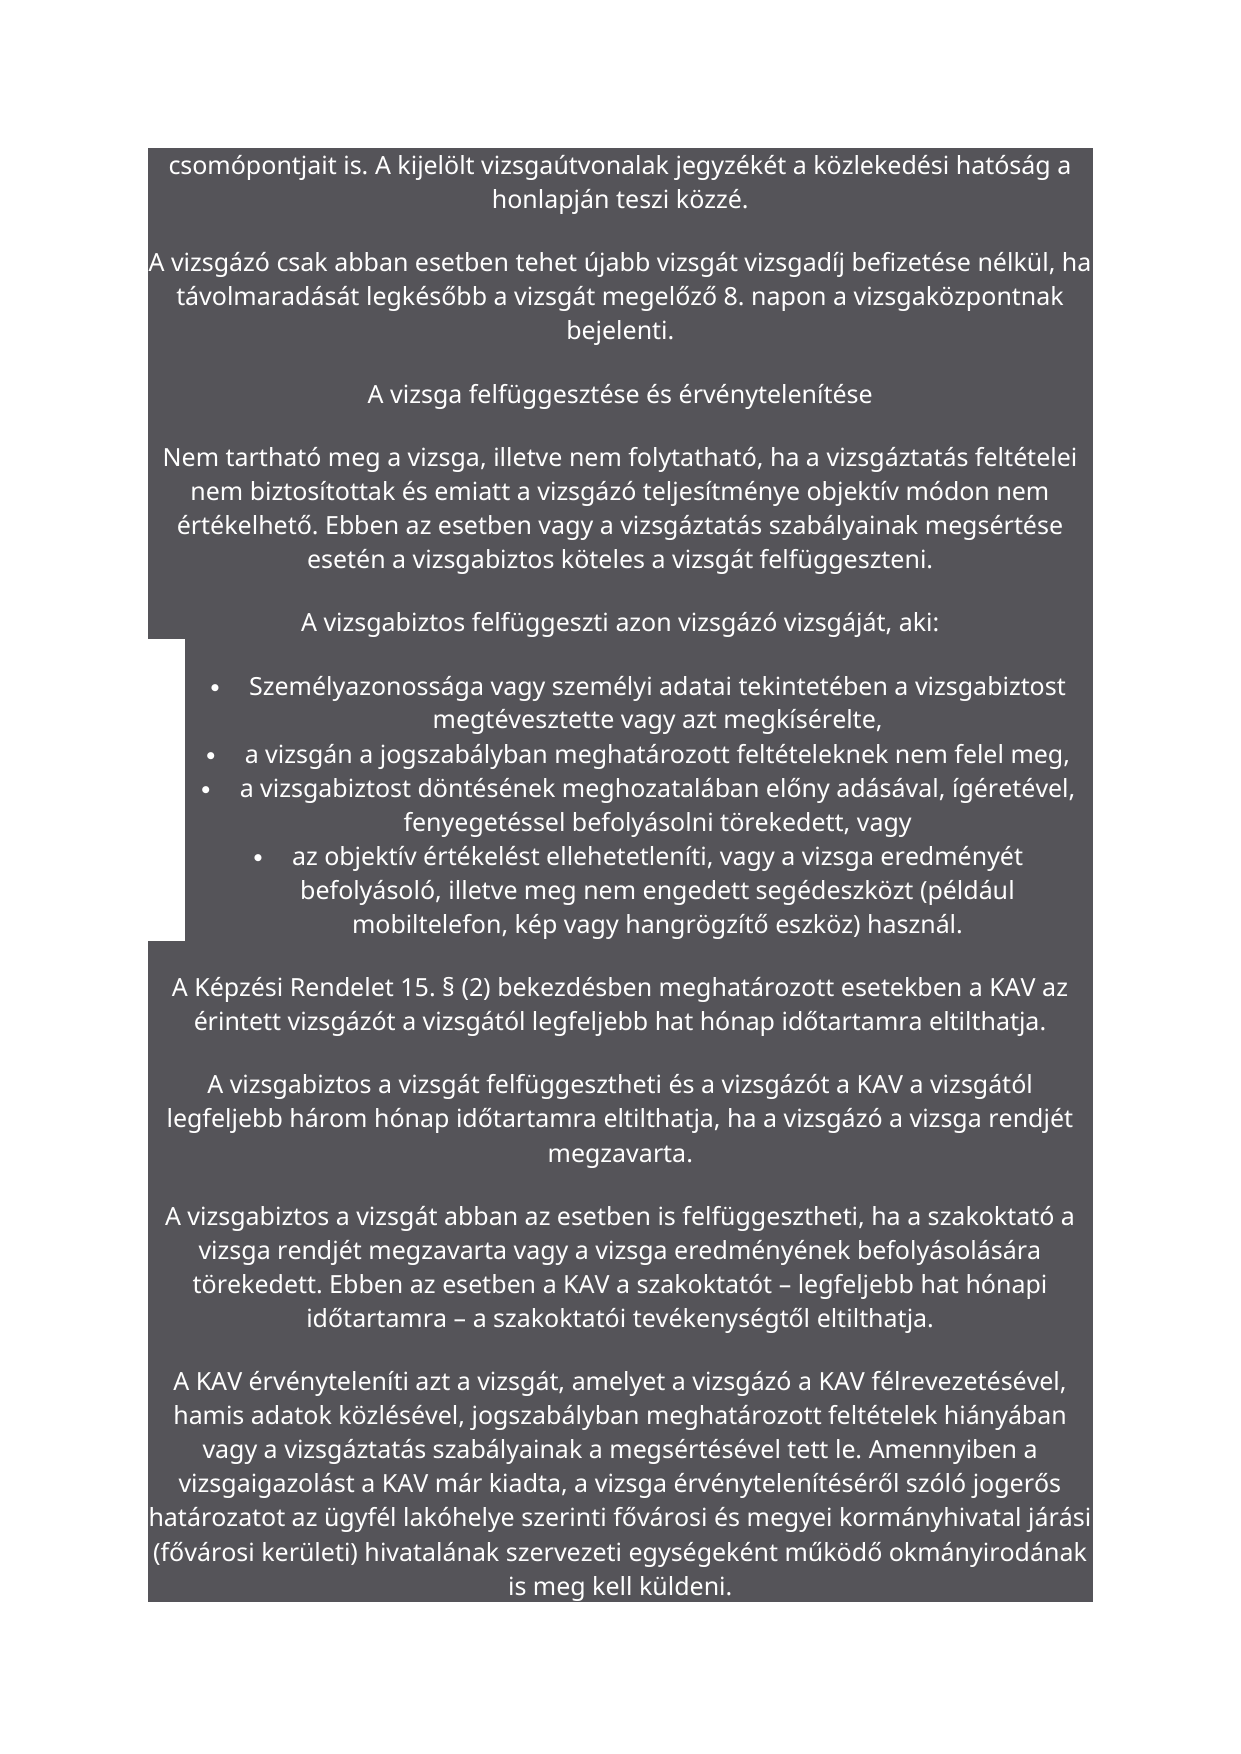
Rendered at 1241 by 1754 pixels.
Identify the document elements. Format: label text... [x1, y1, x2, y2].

text A vizsgabiztos a vizsgát abban az esetben is felfüggesztheti, ha a szakoktató a vizsga rendjét megzavarta vagy a vizsga eredményének befolyásolására törekedett. Ebben az esetben a KAV a szakoktatót – legfeljebb hat hónapi időtartamra – a szakoktatói tevékenységtől eltilthatja. [148, 1198, 1093, 1335]
text A vizsga felfüggesztése és érvénytelenítése [148, 376, 1093, 410]
text A vizsgabiztos a vizsgát felfüggesztheti és a vizsgázót a KAV a vizsgától legfeljebb három hónap időtartamra eltilthatja, ha a vizsgázó a vizsga rendjét megzavarta. [148, 1067, 1093, 1169]
list a vizsgán a jogszabályban meghatározott feltételeknek nem felel meg, [185, 736, 1093, 770]
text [148, 148, 1093, 216]
text Nem tartható meg a vizsga, illetve nem folytatható, ha a vizsgáztatás feltételei nem biztosítottak és emiatt a vizsgázó teljesítménye objektív módon nem értékelhető. Ebben az esetben vagy a vizsgáztatás szabályainak megsértése esetén a vizsgabiztos köteles a vizsgát felfüggeszteni. [148, 439, 1093, 576]
text A KAV érvényteleníti azt a vizsgát, amelyet a vizsgázó a KAV félrevezetésével, hamis adatok közlésével, jogszabályban meghatározott feltételek hiányában vagy a vizsgáztatás szabályainak a megsértésével tett le. Amennyiben a vizsgaigazolást a KAV már kiadta, a vizsga érvénytelenítéséről szóló jogerős határozatot az ügyfél lakóhelye szerinti fővárosi és megyei kormányhivatal járási (fővárosi kerületi) hivatalának szervezeti egységeként működő okmányirodának is meg kell küldeni. [148, 1364, 1093, 1602]
text A vizsgabiztos felfüggeszti azon vizsgázó vizsgáját, aki: [148, 605, 1093, 639]
text A Képzési Rendelet 15. § (2) bekezdésben meghatározott esetekben a KAV az érintett vizsgázót a vizsgától legfeljebb hat hónap időtartamra eltilthatja. [148, 970, 1093, 1038]
list az objektív értékelést ellehetetleníti, vagy a vizsga eredményét befolyásoló, illetve meg nem engedett segédeszközt (például mobiltelefon, kép vagy hangrögzítő eszköz) használ. [185, 838, 1093, 941]
list a vizsgabiztost döntésének meghozatalában előny adásával, ígéretével, fenyegetéssel befolyásolni törekedett, vagy [185, 770, 1093, 838]
text A vizsgázó csak abban esetben tehet újabb vizsgát vizsgadíj befizetése nélkül, ha távolmaradását legkésőbb a vizsgát megelőző 8. napon a vizsgaközpontnak bejelenti. [148, 245, 1093, 347]
list Személyazonossága vagy személyi adatai tekintetében a vizsgabiztost megtévesztette vagy azt megkísérelte, [185, 668, 1093, 736]
